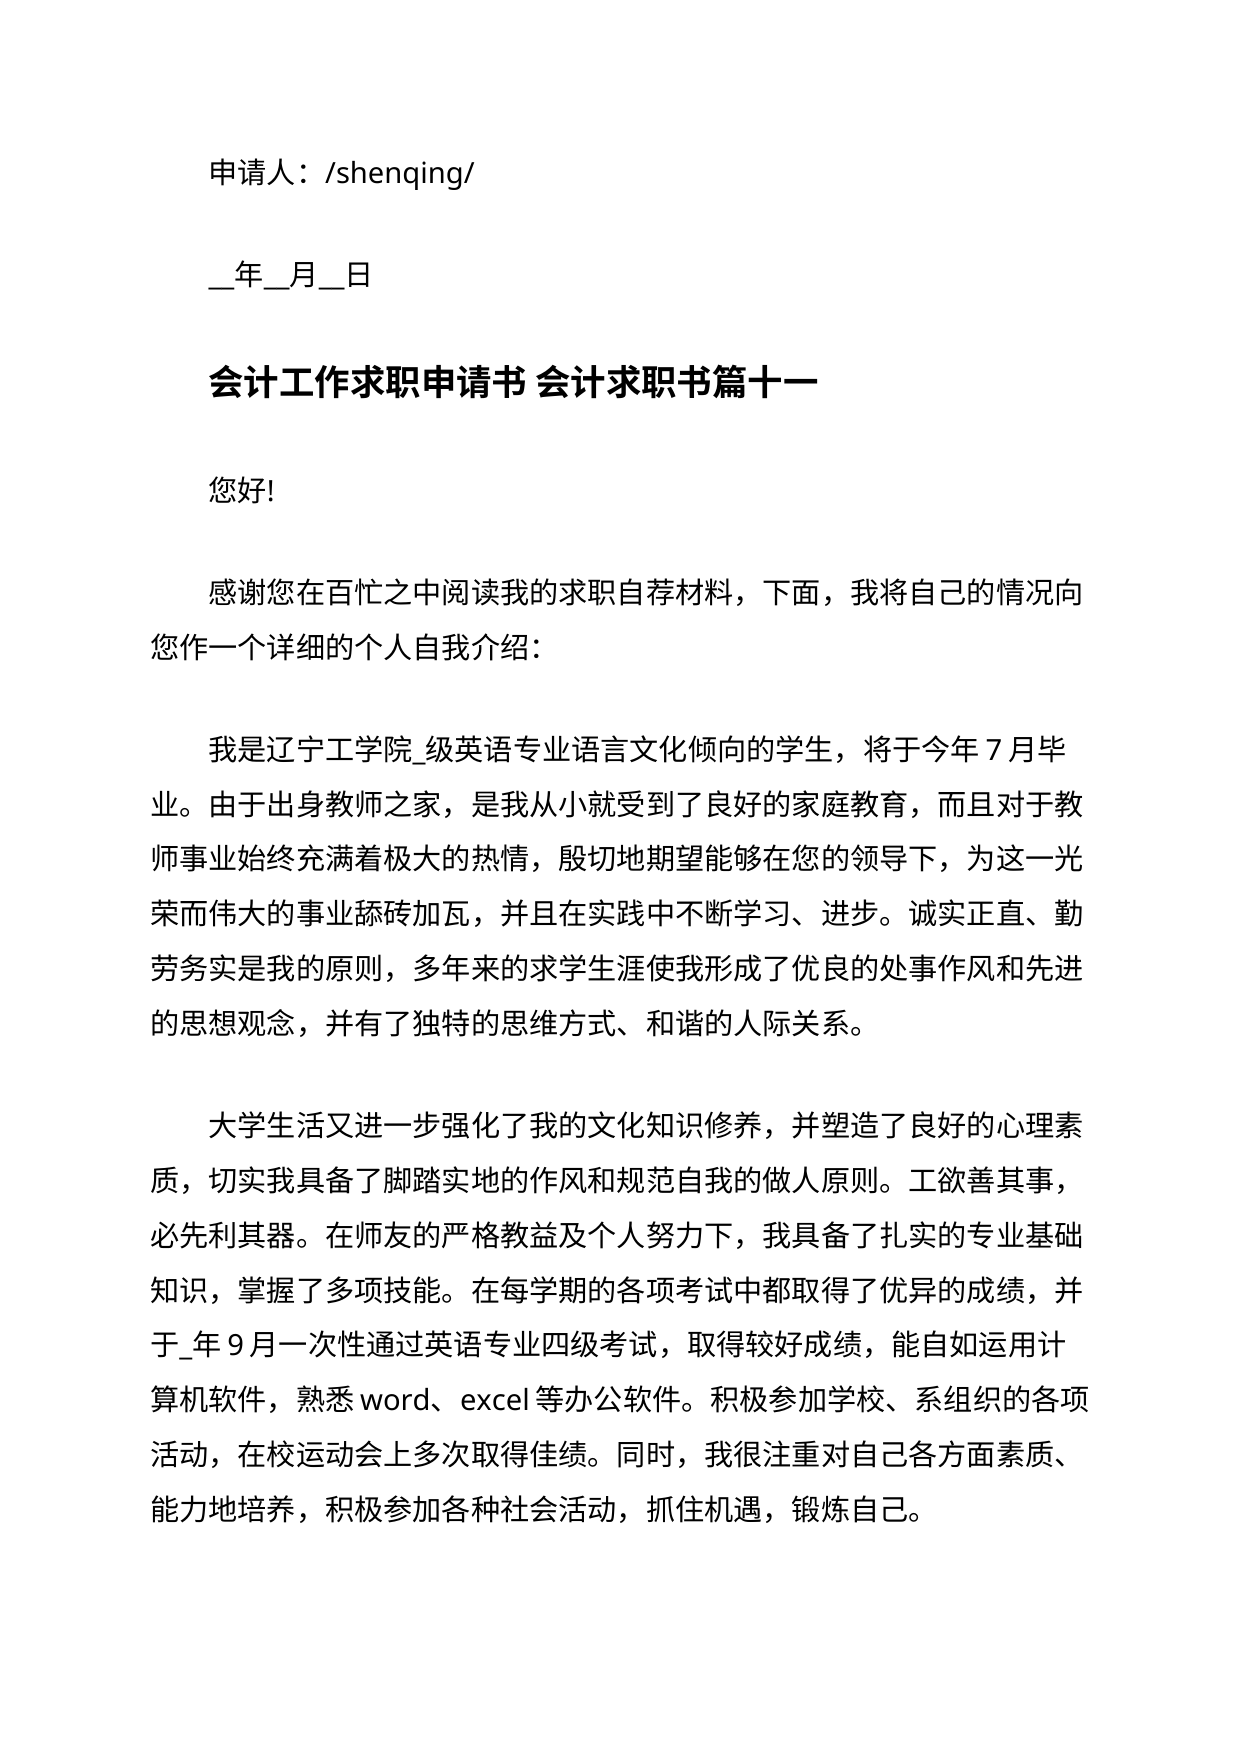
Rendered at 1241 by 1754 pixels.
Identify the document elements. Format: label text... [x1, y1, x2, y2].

text 会计工作求职申请书 会计求职书篇十一 [150, 354, 1090, 405]
text 申请人：/shenqing/ [150, 150, 1090, 192]
text 大学生活又进一步强化了我的文化知识修养，并塑造了良好的心理素质，切实我具备了脚踏实地的作风和规范自我的做人原则。工欲善其事，必先利其器。在师友的严格教益及个人努力下，我具备了扎实的专业基础知识，掌握了多项技能。在每学期的各项考试中都取得了优异的成绩，并于_年9月一次性通过英语专业四级考试，取得较好成绩，能自如运用计算机软件，熟悉word、excel等办公软件。积极参加学校、系组织的各项活动，在校运动会上多次取得佳绩。同时，我很注重对自己各方面素质、能力地培养，积极参加各种社会活动，抓住机遇，锻炼自己。 [150, 1102, 1090, 1529]
text __年__月__日 [150, 252, 1090, 294]
text 您好! [150, 467, 1090, 510]
text 感谢您在百忙之中阅读我的求职自荐材料，下面，我将自己的情况向您作一个详细的个人自我介绍： [150, 569, 1090, 667]
text 我是辽宁工学院_级英语专业语言文化倾向的学生，将于今年7月毕业。由于出身教师之家，是我从小就受到了良好的家庭教育，而且对于教师事业始终充满着极大的热情，殷切地期望能够在您的领导下，为这一光荣而伟大的事业舔砖加瓦，并且在实践中不断学习、进步。诚实正直、勤劳务实是我的原则，多年来的求学生涯使我形成了优良的处事作风和先进的思想观念，并有了独特的思维方式、和谐的人际关系。 [150, 726, 1090, 1043]
